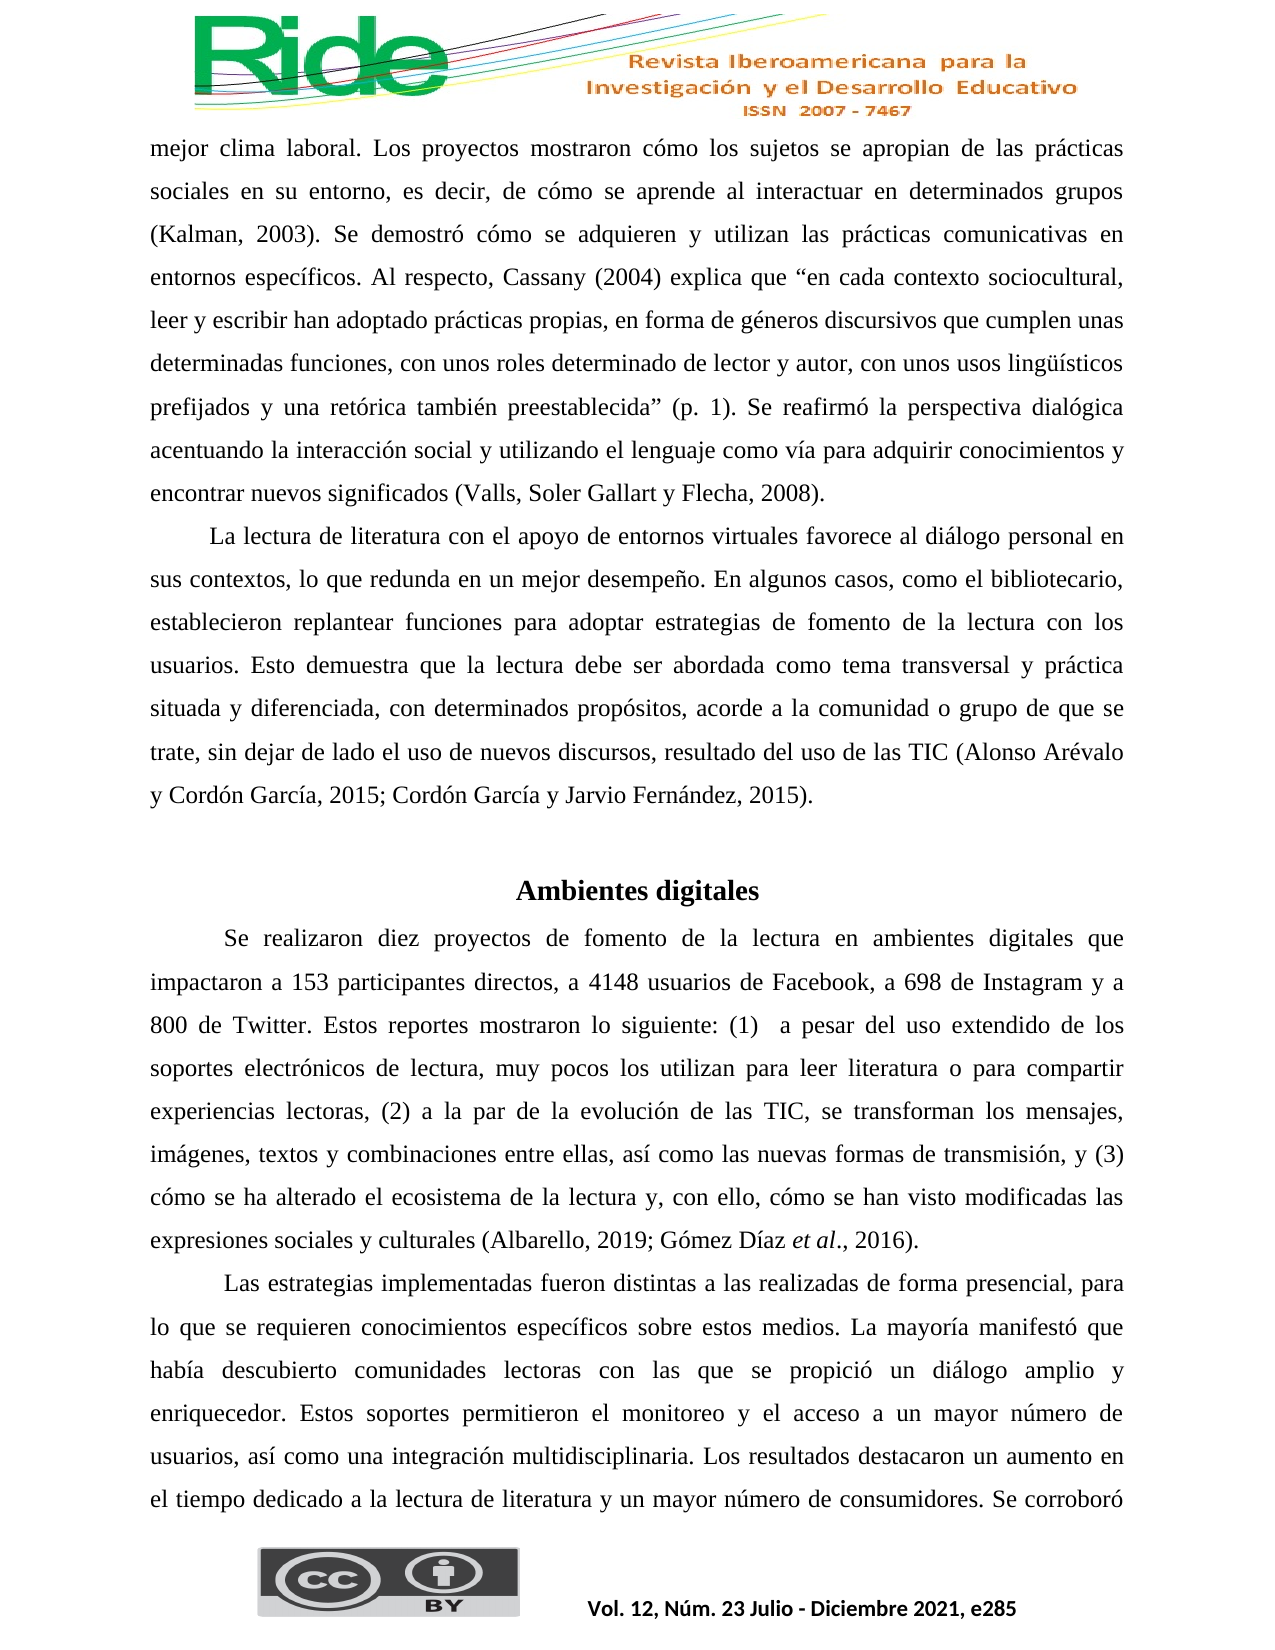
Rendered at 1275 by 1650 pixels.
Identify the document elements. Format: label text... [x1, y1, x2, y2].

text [150, 133, 1125, 507]
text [150, 1268, 1125, 1513]
text La lectura de literatura con el apoyo de entornos virtuales favorece al diálogo personal en sus contextos, lo que redunda en un mejor desempeño. En algunos casos, como el bibliotecario, establecieron replantear funciones para adoptar estrategias de fomento de la lectura con los usuarios. Esto demuestra que la lectura debe ser abordada como tema transversal y práctica situada y diferenciada, con determinados propósitos, acorde a la comunidad o grupo de que se trate, sin dejar de lado el uso de nuevos discursos, resultado del uso de las TIC (Alonso Arévalo y Cordón García, 2015; Cordón García y Jarvio Fernández, 2015). [150, 521, 1125, 808]
text Se realizaron diez proyectos de fomento de la lectura en ambientes digitales que impactaron a 153 participantes directos, a 4148 usuarios de Facebook, a 698 de Instagram y a 800 de Twitter. Estos reportes mostraron lo siguiente: (1) a pesar del uso extendido de los soportes electrónicos de lectura, muy pocos los utilizan para leer literatura o para compartir experiencias lectoras, (2) a la par de la evolución de las TIC, se transforman los mensajes, imágenes, textos y combinaciones entre ellas, así como las nuevas formas de transmisión, y (3) cómo se ha alterado el ecosistema de la lectura y, con ello, cómo se han visto modificadas las expresiones sociales y culturales (Albarello, 2019; Gómez Díaz et al., 2016). [150, 923, 1125, 1254]
picture [194, 14, 1081, 119]
picture [257, 1547, 520, 1617]
text Ambientes digitales [150, 873, 1125, 907]
